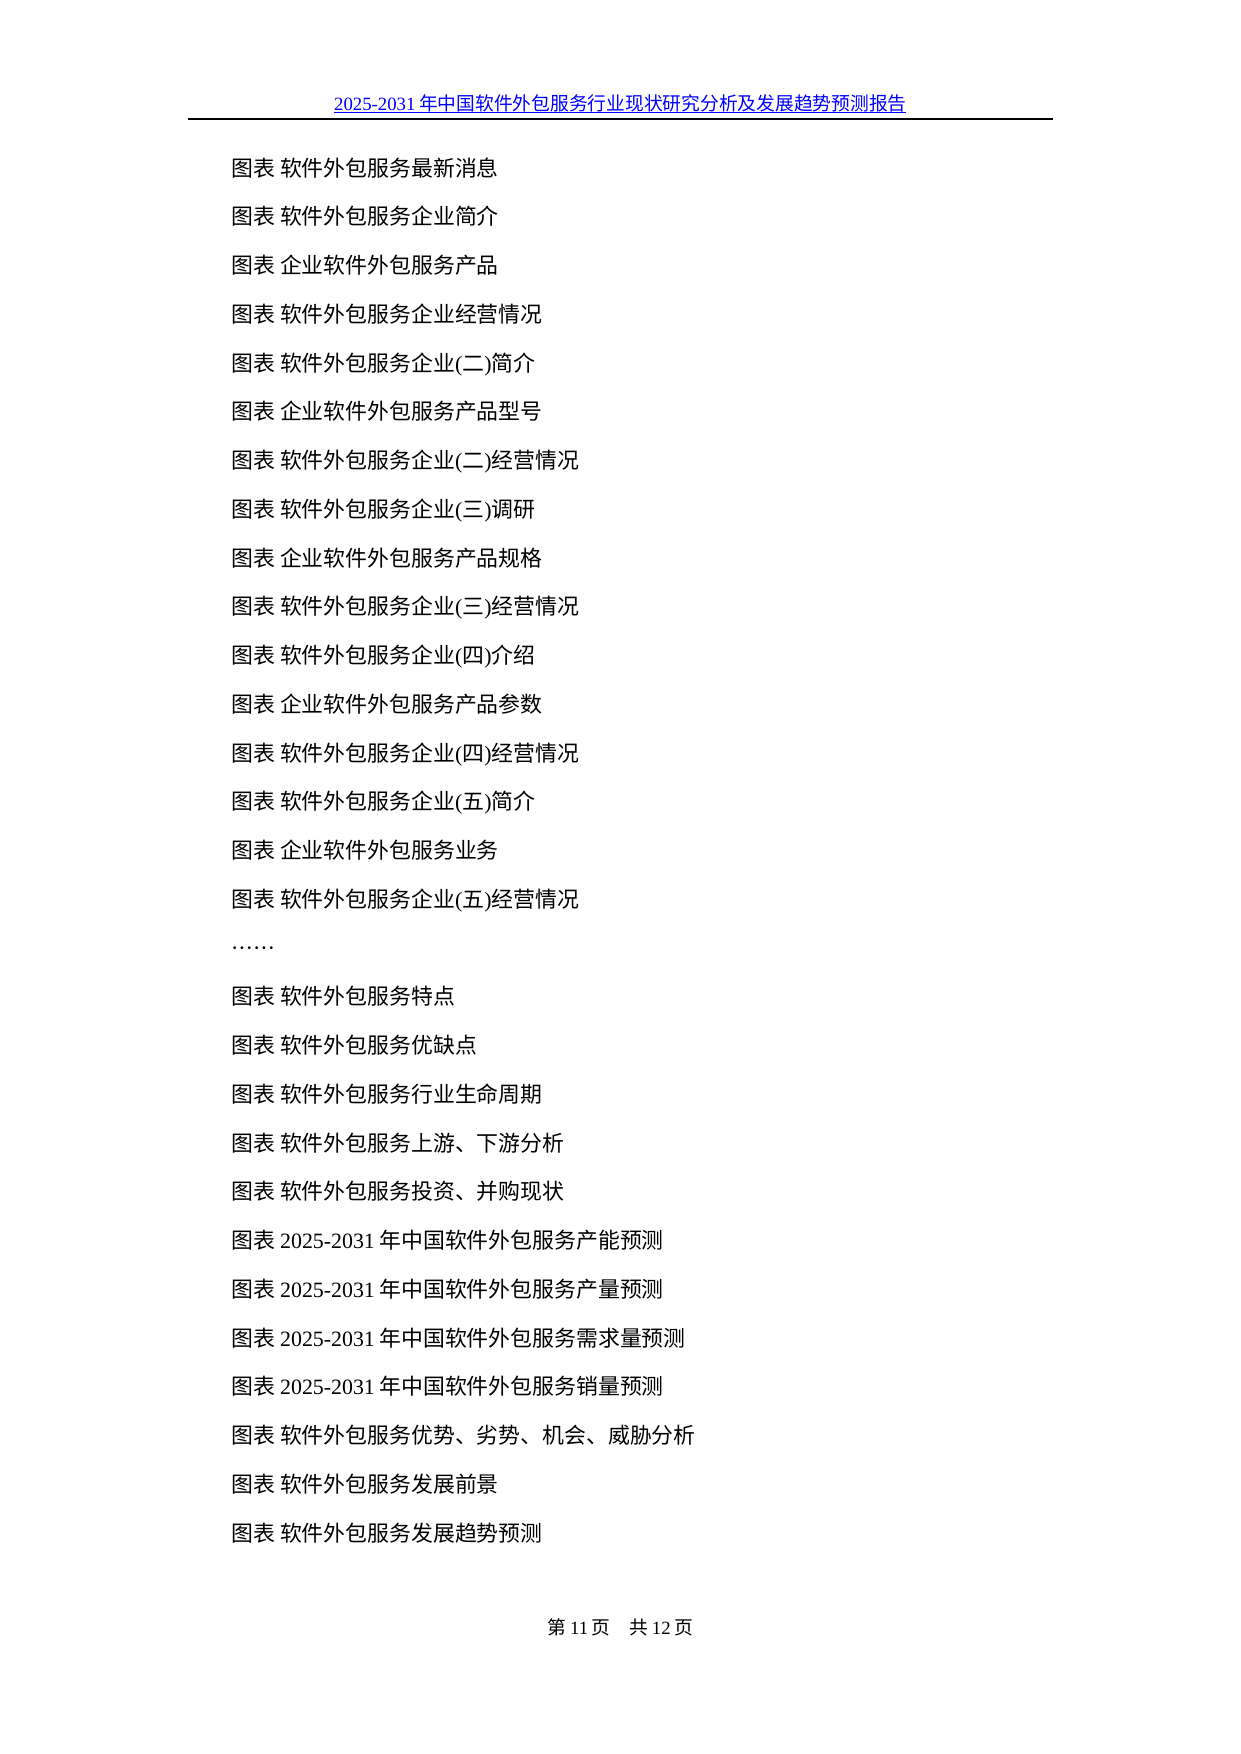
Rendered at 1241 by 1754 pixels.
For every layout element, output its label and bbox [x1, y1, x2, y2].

text [187, 150, 1053, 1548]
